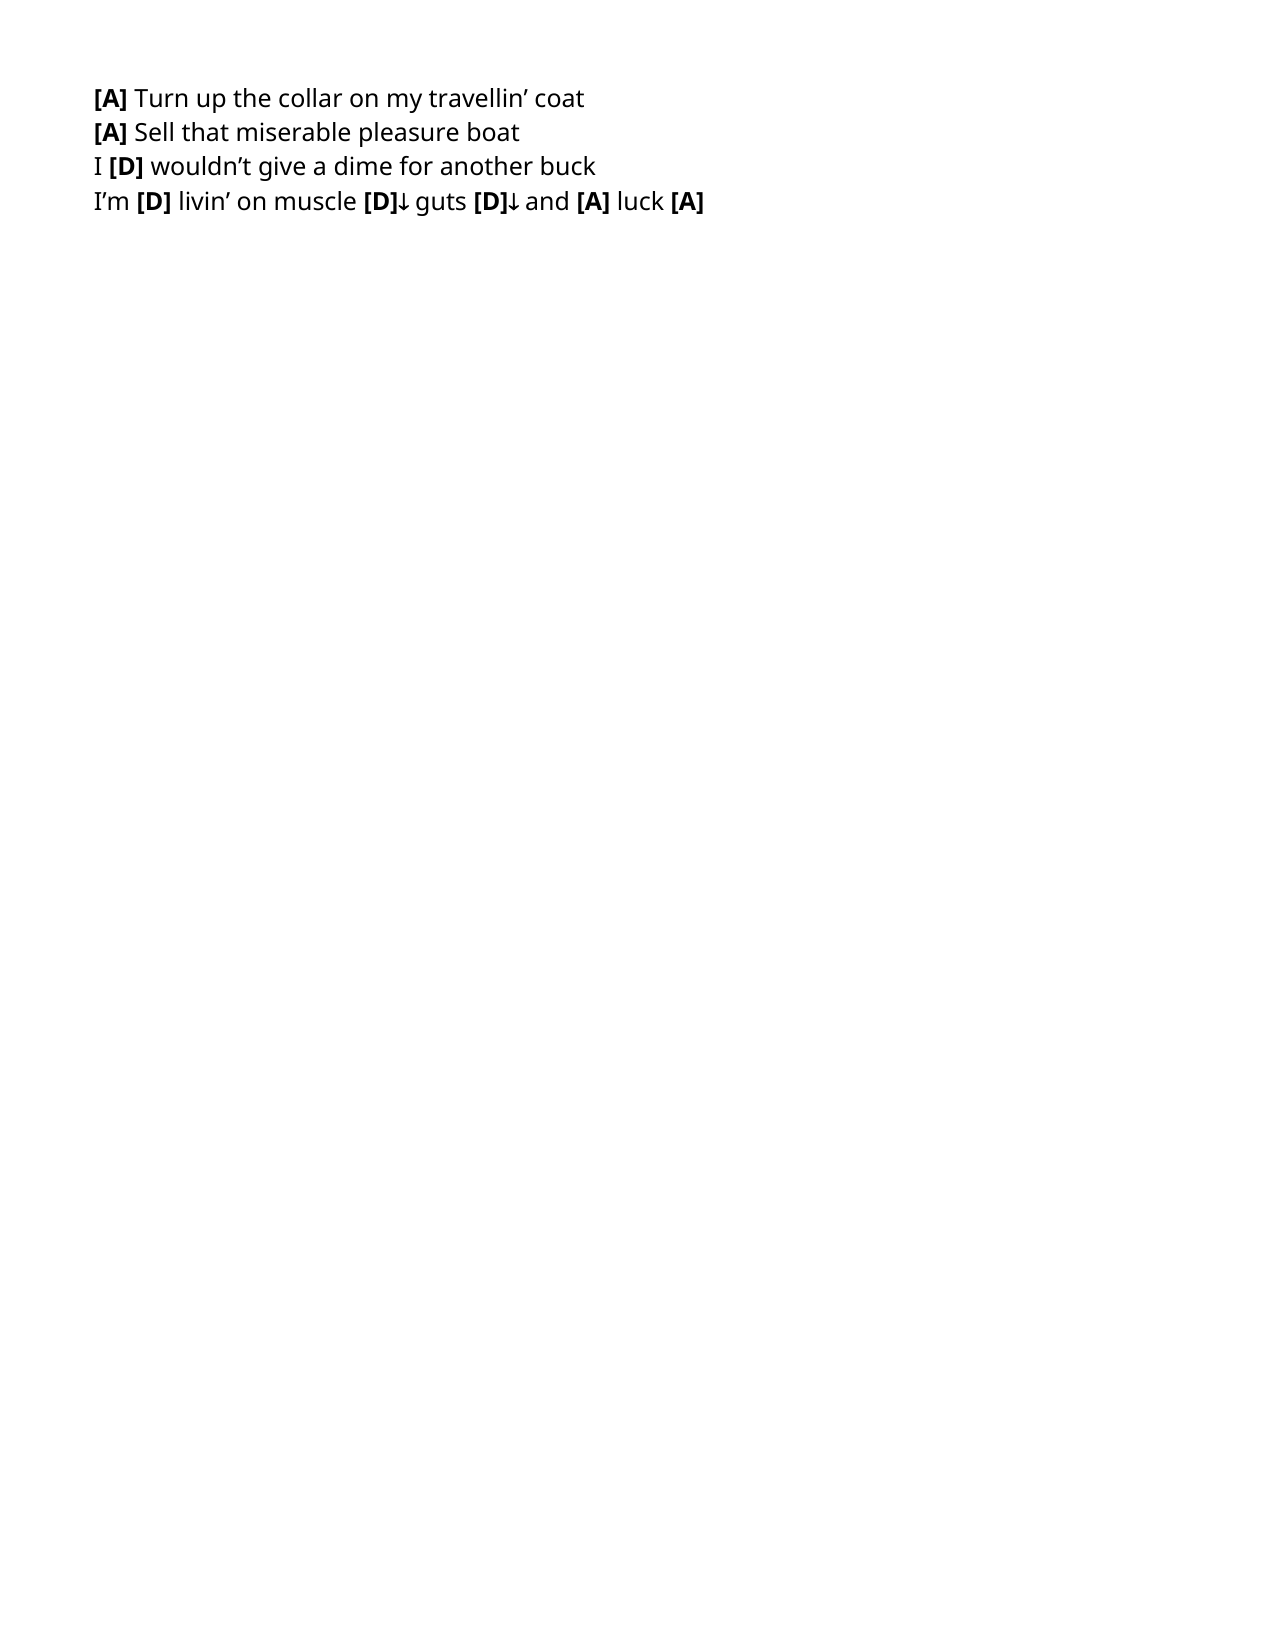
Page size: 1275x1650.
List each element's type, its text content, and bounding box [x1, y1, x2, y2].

text I’m [D] livin’ on muscle [D] guts [D] and [A] luck [A] [94, 183, 409, 217]
text I’m [D] livin’ on muscle [D] guts [D] and [A] luck [A] [617, 183, 1256, 217]
text [A] Turn up the collar on my travellin’ coat [94, 81, 1256, 115]
text I’m [D] livin’ on muscle [D] guts [D] and [A] luck [A] [415, 183, 519, 217]
text [A] Sell that miserable pleasure boat [94, 115, 1256, 149]
text I [D] wouldn’t give a dime for another buck [94, 149, 1256, 183]
